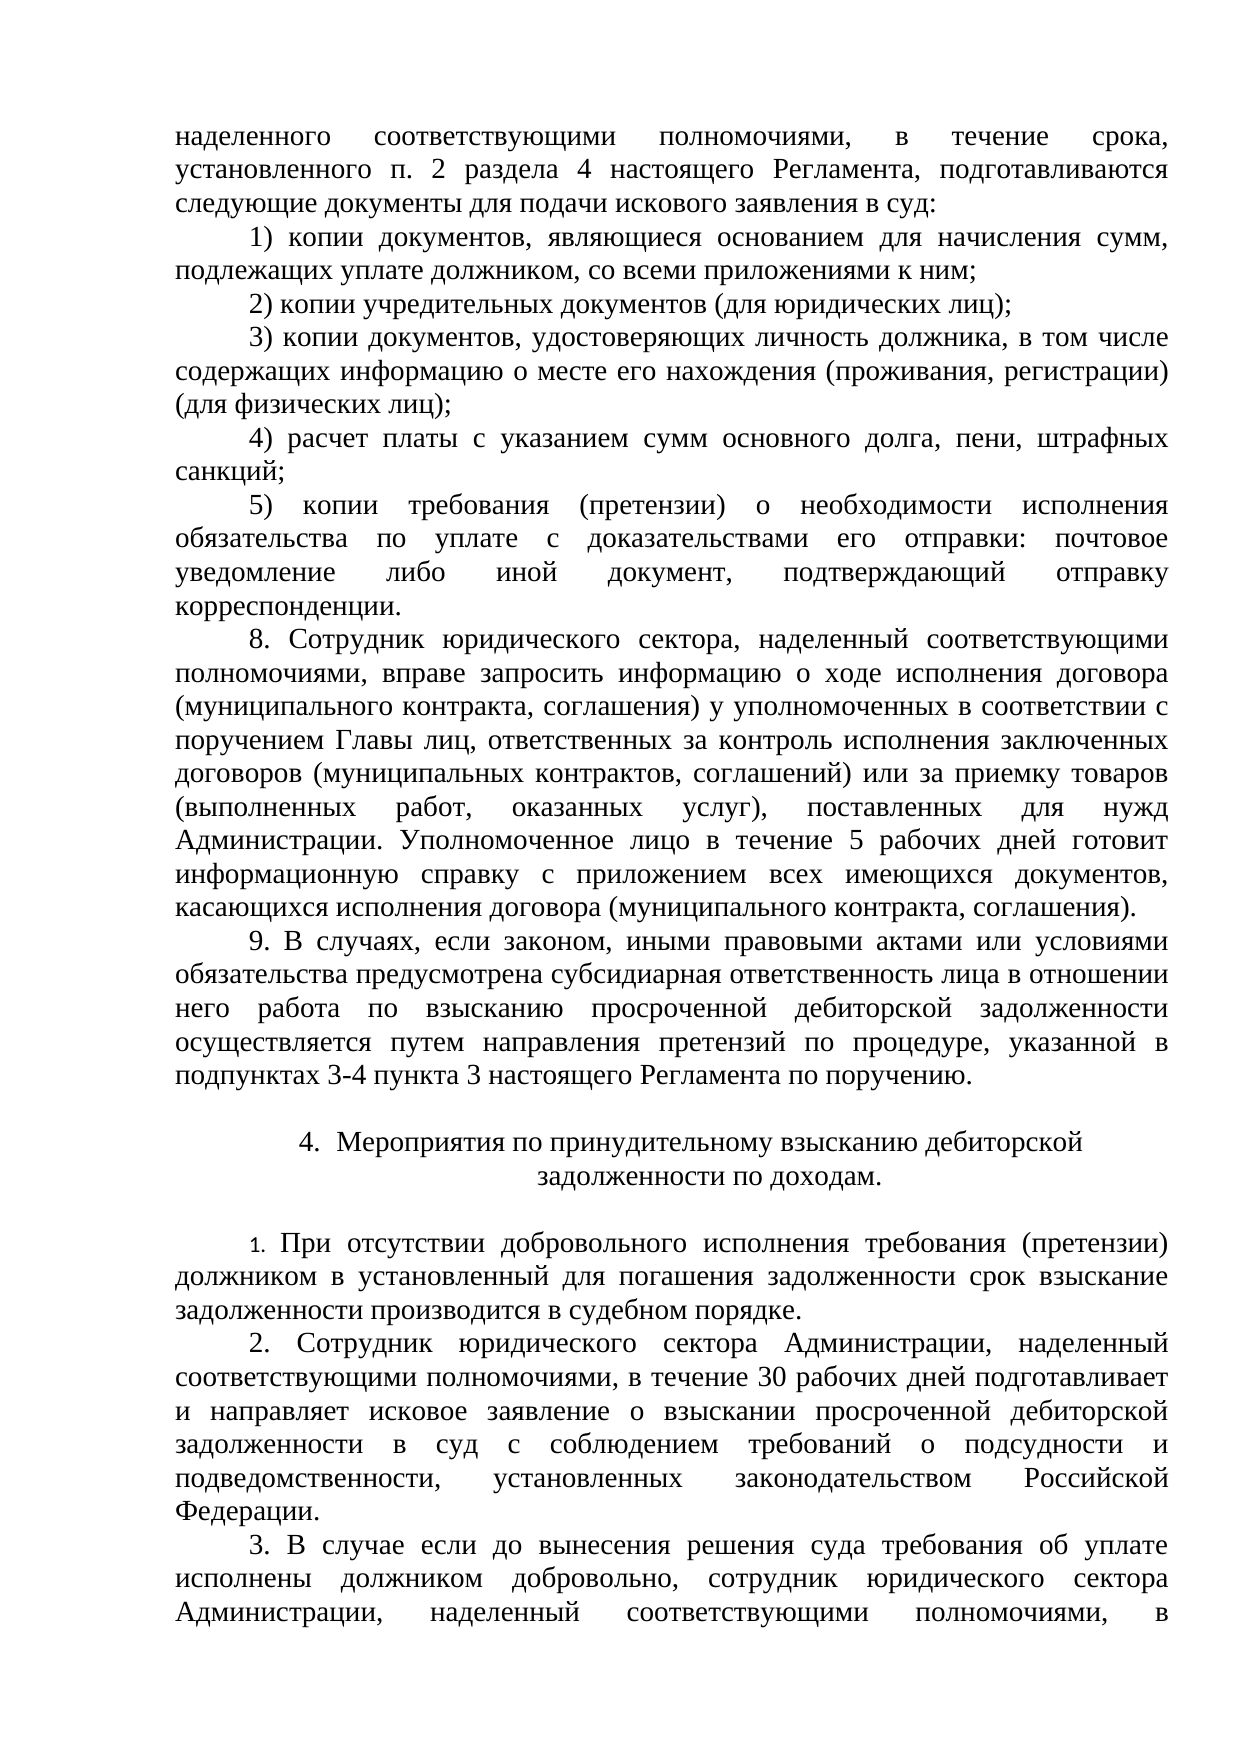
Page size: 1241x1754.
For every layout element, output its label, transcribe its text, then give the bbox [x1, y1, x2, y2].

list Мероприятия по принудительному взысканию дебиторской задолженности по доходам. [212, 1124, 1169, 1191]
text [175, 1527, 1169, 1627]
text 9. В случаях, если законом, иными правовыми актами или условиями обязательства предусмотрена субсидиарная ответственность лица в отношении него работа по взысканию просроченной дебиторской задолженности осуществляется путем направления претензий по процедуре, указанной в подпунктах 3-4 пункта 3 настоящего Регламента по поручению. [175, 923, 1169, 1091]
text 1. При отсутствии добровольного исполнения требования (претензии) должником в установленный для погашения задолженности срок взыскание задолженности производится в судебном порядке. [175, 1225, 1169, 1326]
text 2) копии учредительных документов (для юридических лиц); [175, 286, 1169, 319]
text 5) копии требования (претензии) о необходимости исполнения обязательства по уплате с доказательствами его отправки: почтовое уведомление либо иной документ, подтверждающий отправку корреспонденции. [175, 487, 1169, 621]
text 2. Сотрудник юридического сектора Администрации, наделенный соответствующими полномочиями, в течение 30 рабочих дней подготавливает и направляет исковое заявление о взыскании просроченной дебиторской задолженности в суд с соблюдением требований о подсудности и подведомственности, установленных законодательством Российской Федерации. [175, 1326, 1169, 1527]
text 8. Сотрудник юридического сектора, наделенный соответствующими полномочиями, вправе запросить информацию о ходе исполнения договора (муниципального контракта, соглашения) у уполномоченных в соответствии с поручением Главы лиц, ответственных за контроль исполнения заключенных договоров (муниципальных контрактов, соглашений) или за приемку товаров (выполненных работ, оказанных услуг), поставленных для нужд Администрации. Уполномоченное лицо в течение 5 рабочих дней готовит информационную справку с приложением всех имеющихся документов, касающихся исполнения договора (муниципального контракта, соглашения). [175, 621, 1169, 923]
text 4) расчет платы с указанием сумм основного долга, пени, штрафных санкций; [175, 420, 1169, 487]
text 1) копии документов, являющиеся основанием для начисления сумм, подлежащих уплате должником, со всеми приложениями к ним; [175, 219, 1169, 286]
text 3) копии документов, удостоверяющих личность должника, в том числе содержащих информацию о месте его нахождения (проживания, регистрации) (для физических лиц); [175, 319, 1169, 420]
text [175, 118, 1169, 219]
